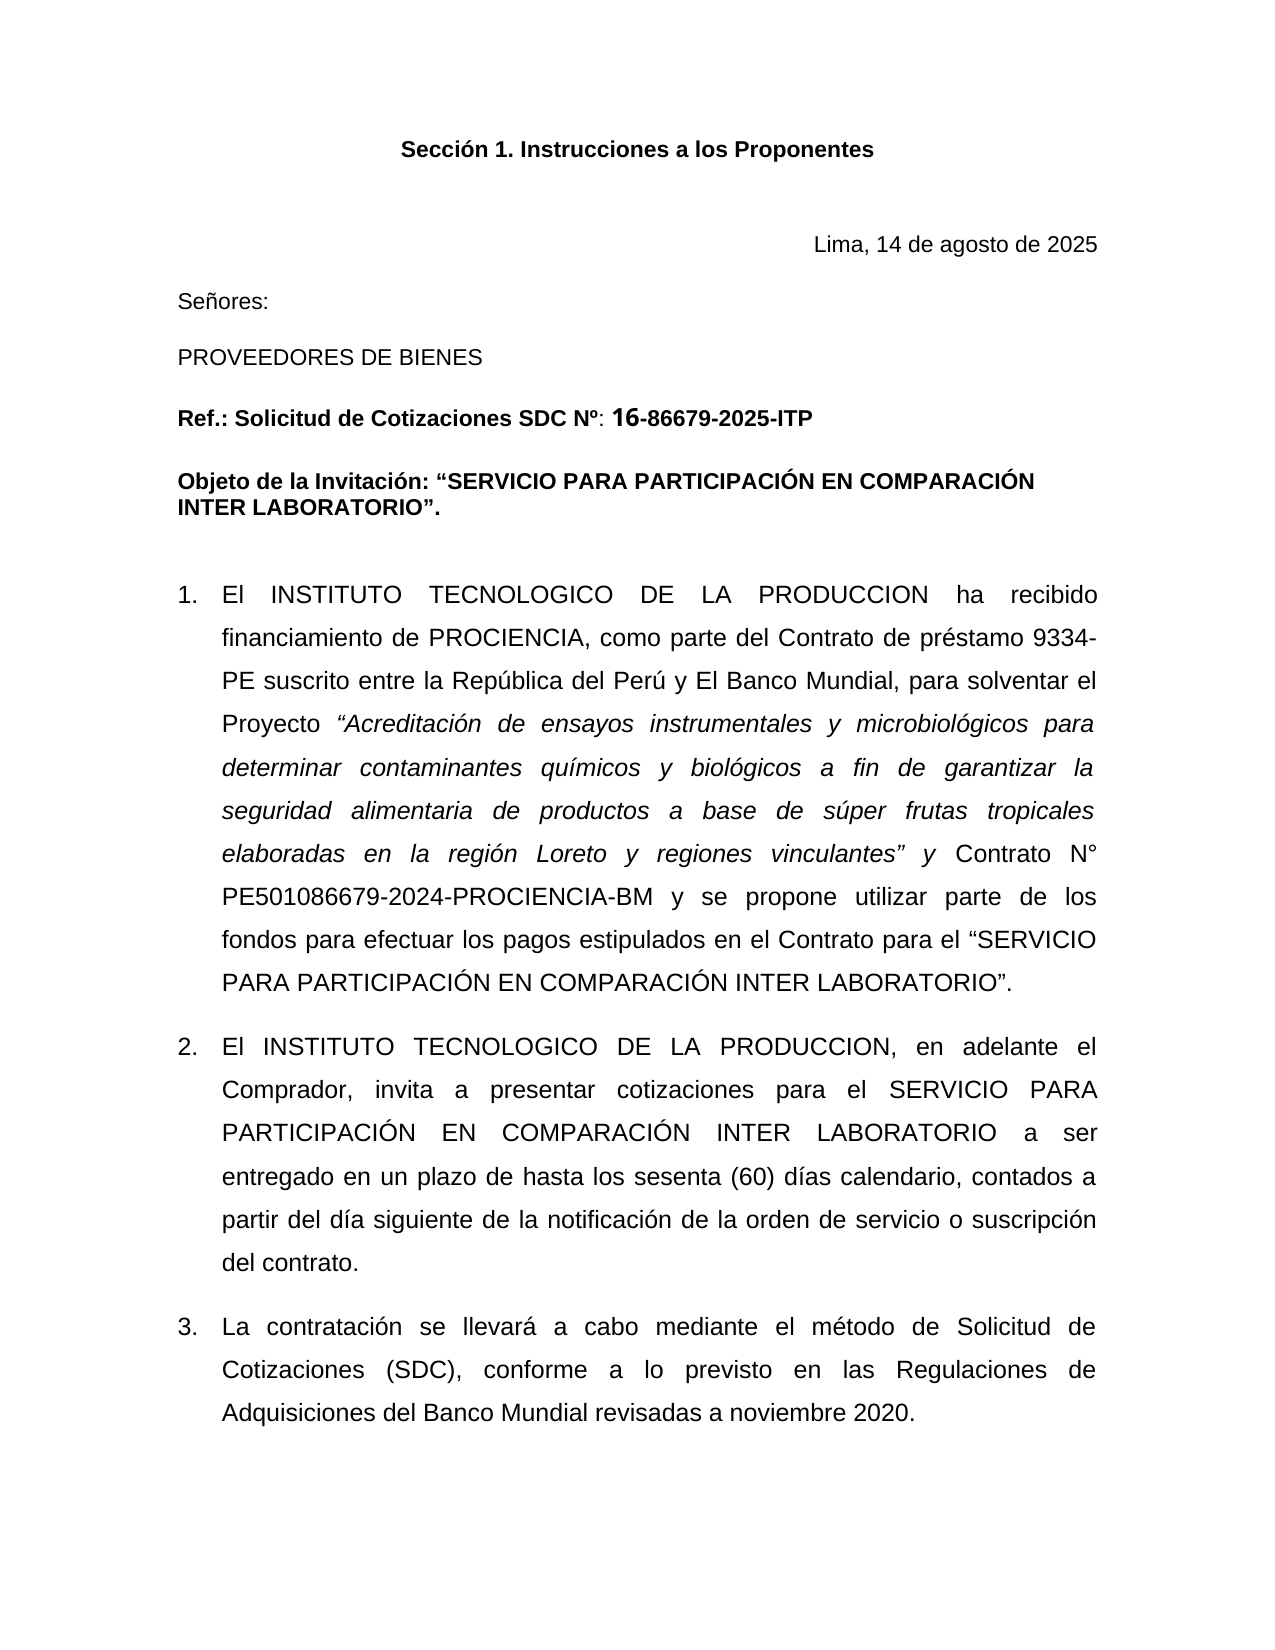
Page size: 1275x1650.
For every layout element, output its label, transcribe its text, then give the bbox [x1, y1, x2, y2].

text Lima, 14 de agosto de 2025 [177, 231, 1098, 258]
text Ref.: Solicitud de Cotizaciones SDC Nº: 16-86679-2025-ITP [177, 400, 1098, 434]
text Sección 1. Instrucciones a los Proponentes [177, 136, 1098, 162]
text Objeto de la Invitación: “SERVICIO PARA PARTICIPACIÓN EN COMPARACIÓN INTER LABORATORIO”. [177, 468, 1098, 520]
list El INSTITUTO TECNOLOGICO DE LA PRODUCCION ha recibido financiamiento de PROCIENCIA, como parte del Contrato de préstamo 9334-PE suscrito entre la República del Perú y El Banco Mundial, para solventar el Proyecto “Acreditación de ensayos instrumentales y microbiológicos para determinar contaminantes químicos y biológicos a fin de garantizar la seguridad alimentaria de productos a base de súper frutas tropicales elaboradas en la región Loreto y regiones vinculantes” y Contrato N° PE501086679-2024-PROCIENCIA-BM y se propone utilizar parte de los fondos para efectuar los pagos estipulados en el Contrato para el “SERVICIO PARA PARTICIPACIÓN EN COMPARACIÓN INTER LABORATORIO”. [177, 580, 1098, 997]
text PROVEEDORES DE BIENES [177, 344, 1098, 370]
list La contratación se llevará a cabo mediante el método de Solicitud de Cotizaciones (SDC), conforme a lo previsto en las Regulaciones de Adquisiciones del Banco Mundial revisadas a noviembre 2020. [177, 1312, 1098, 1427]
list El INSTITUTO TECNOLOGICO DE LA PRODUCCION, en adelante el Comprador, invita a presentar cotizaciones para el SERVICIO PARA PARTICIPACIÓN EN COMPARACIÓN INTER LABORATORIO a ser entregado en un plazo de hasta los sesenta (60) días calendario, contados a partir del día siguiente de la notificación de la orden de servicio o suscripción del contrato. [177, 1032, 1098, 1276]
text Señores: [177, 288, 1098, 314]
